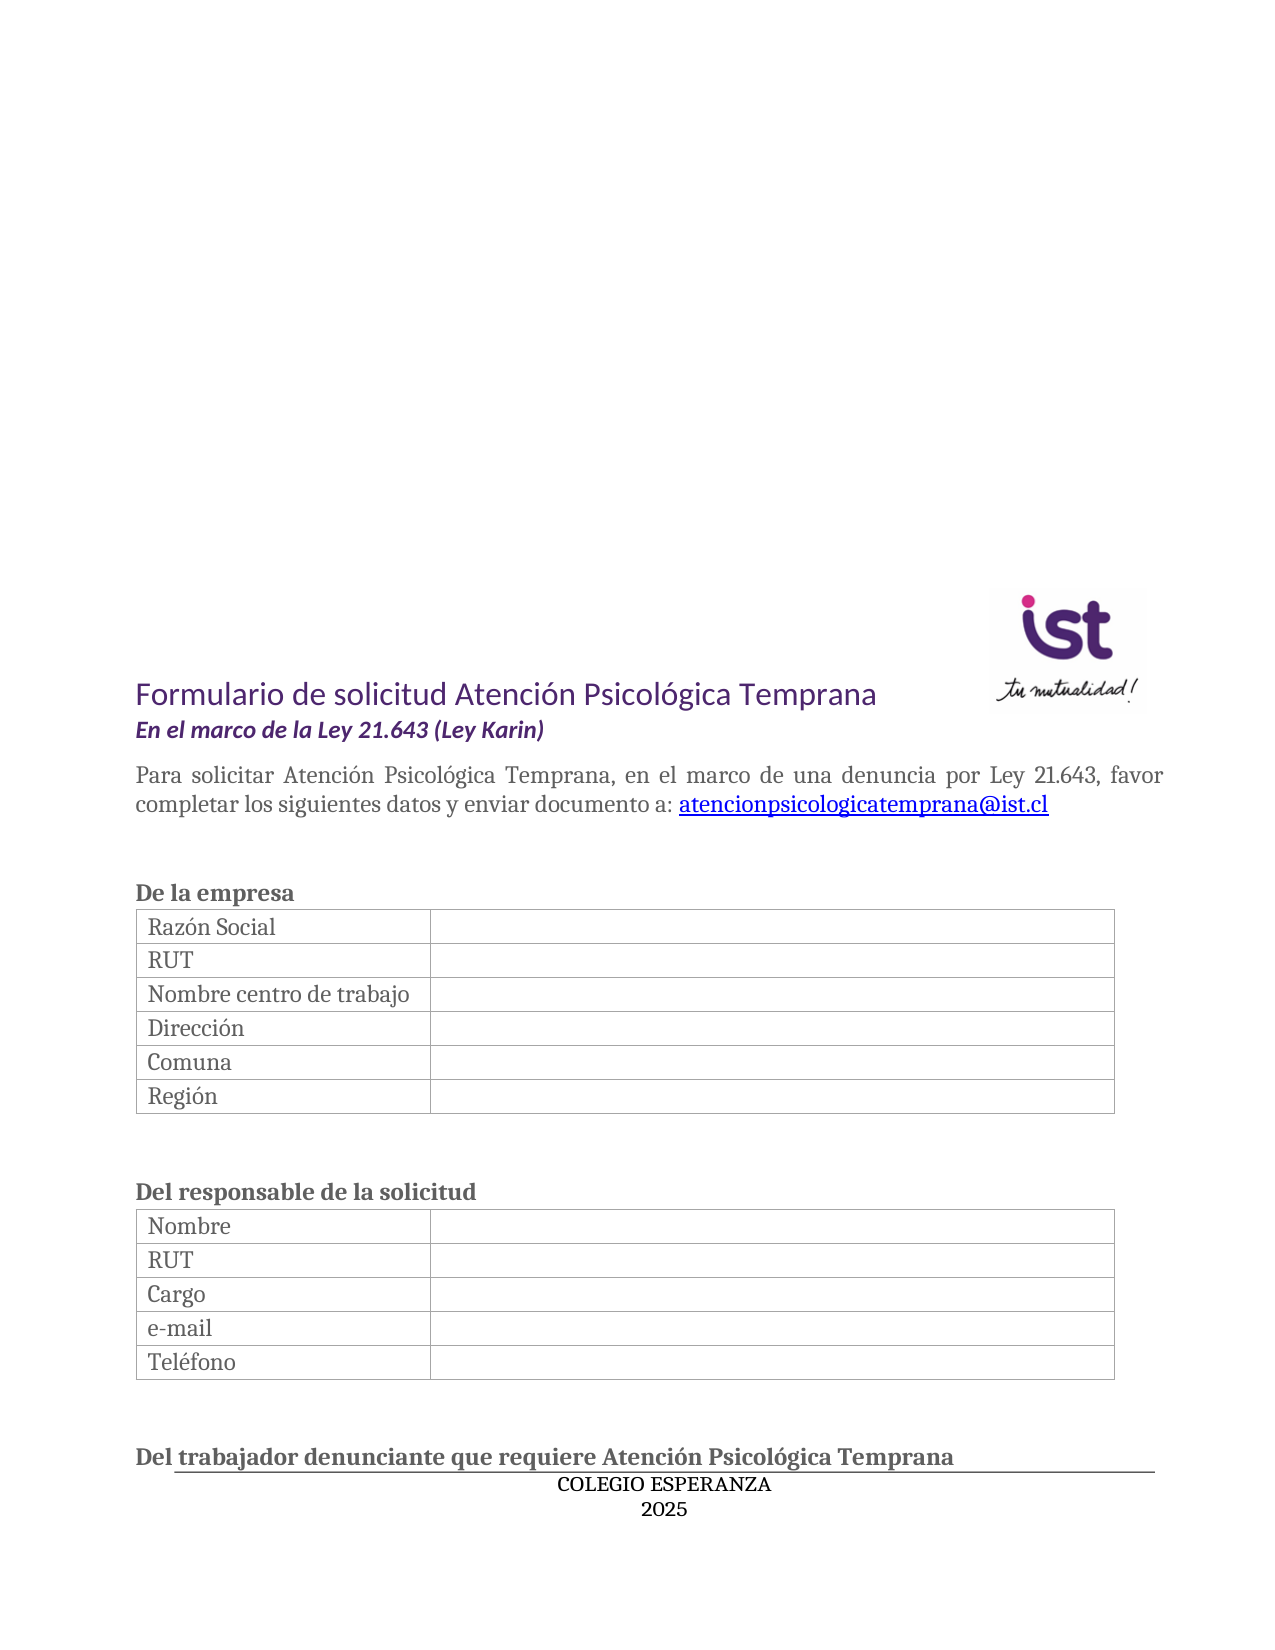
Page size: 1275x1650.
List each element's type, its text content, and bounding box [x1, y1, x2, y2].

table_cell [431, 944, 1114, 977]
text Del trabajador denunciante que requiere Atención Psicológica Temprana [135, 1443, 1164, 1472]
table_cell [431, 1278, 1114, 1311]
table_cell RUT [137, 1244, 430, 1277]
table_header Razón Social [137, 910, 430, 943]
table_cell [431, 1346, 1114, 1378]
picture [989, 588, 1148, 673]
table_cell Dirección [137, 1012, 430, 1045]
table_header Nombre [137, 1210, 430, 1243]
text De la empresa [135, 878, 1164, 907]
table_cell Región [137, 1080, 430, 1113]
table_cell Cargo [137, 1278, 430, 1311]
table_cell Teléfono [137, 1346, 430, 1378]
table_cell [431, 1312, 1114, 1344]
table_cell [431, 978, 1114, 1011]
table_cell Comuna [137, 1046, 430, 1079]
table_cell [431, 1046, 1114, 1079]
table_cell [431, 1244, 1114, 1277]
table_cell Nombre centro de trabajo [137, 978, 430, 1011]
text En el marco de la Ley 21.643 (Ley Karin) [135, 714, 1174, 744]
table_header [431, 910, 1114, 943]
text Del responsable de la solicitud [135, 1178, 1164, 1207]
table_cell RUT [137, 944, 430, 977]
table_cell e-mail [137, 1312, 430, 1344]
table_cell [431, 1012, 1114, 1045]
table_cell [431, 1080, 1114, 1113]
text Para solicitar Atención Psicológica Temprana, en el marco de una denuncia por Ley 21.643, favor completar los siguientes datos y enviar documento a: atencionpsicologicatemprana@ist.cl [135, 761, 1164, 819]
table_header [431, 1210, 1114, 1243]
text Formulario de solicitud Atención Psicológica Temprana [135, 673, 1174, 714]
